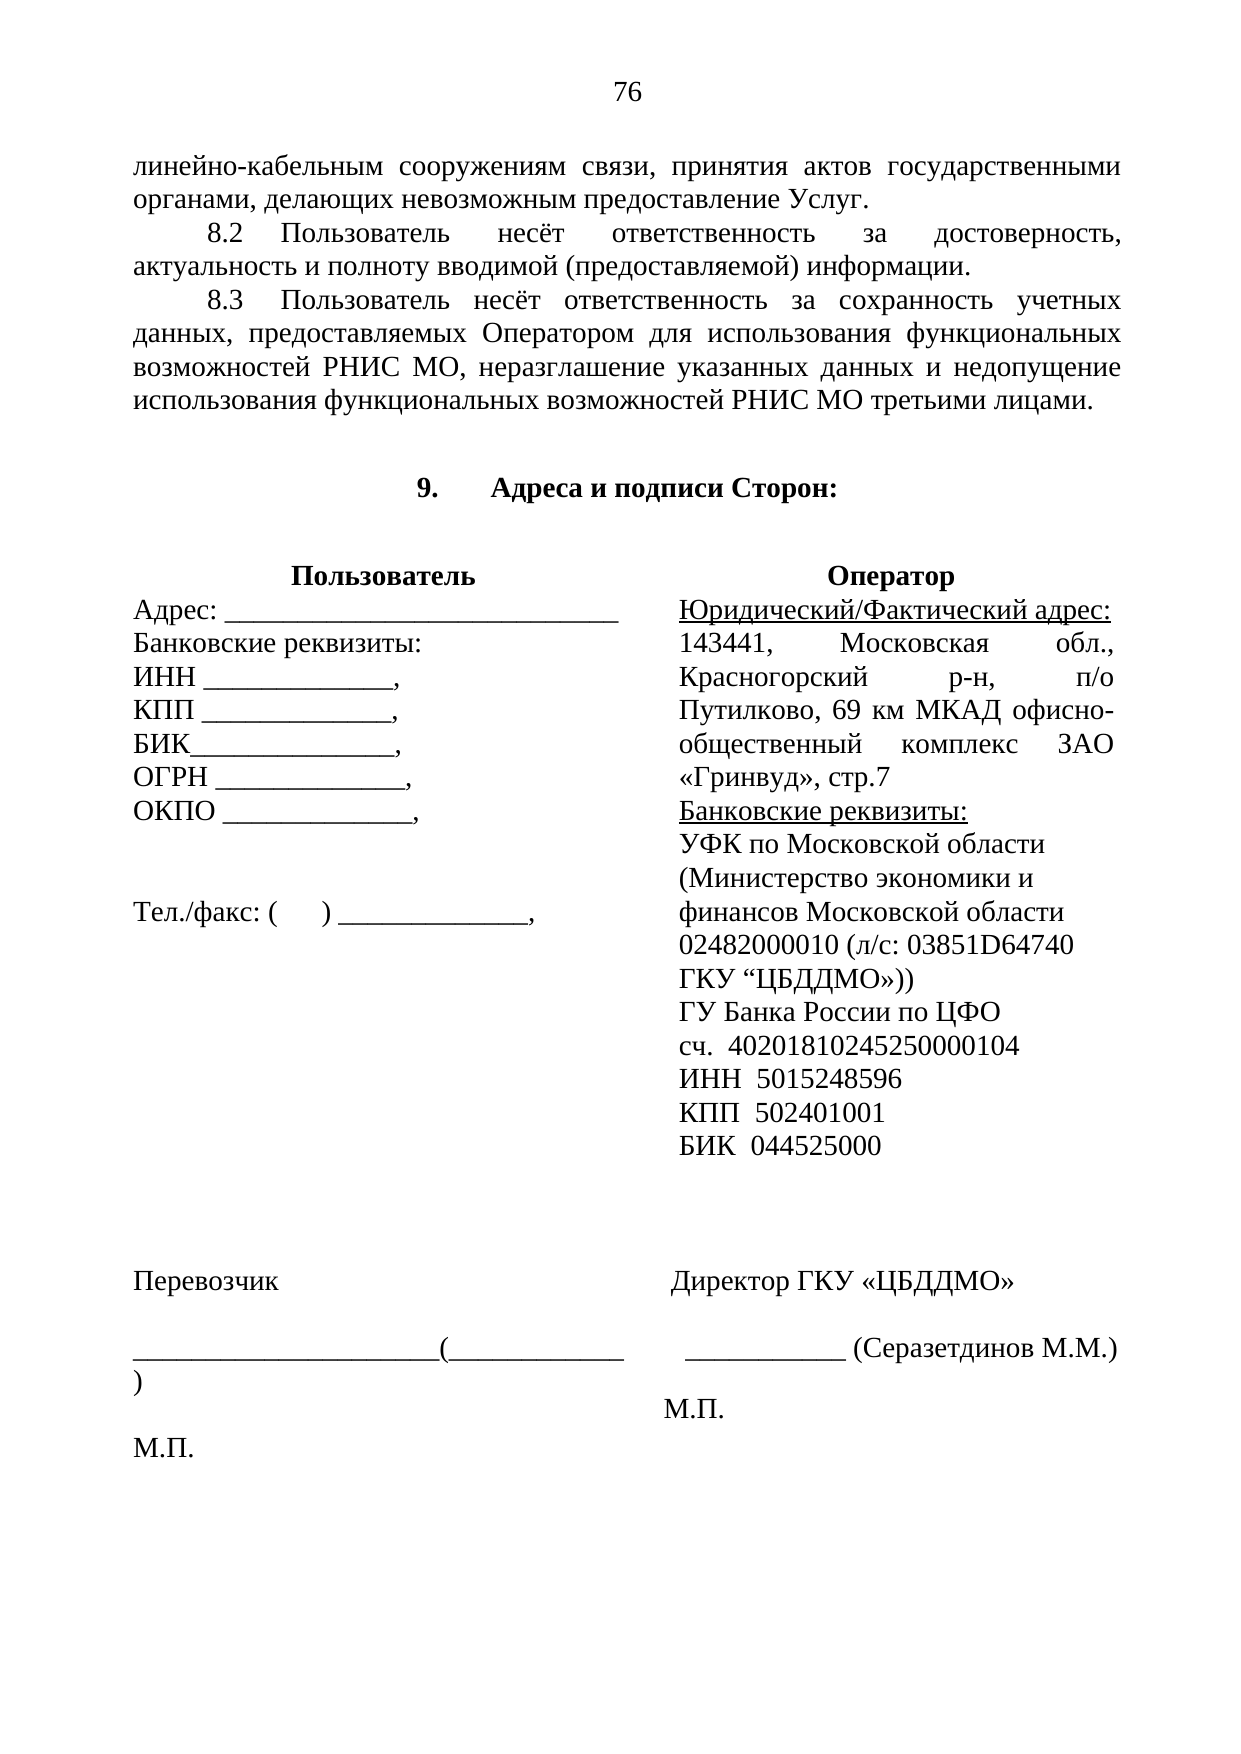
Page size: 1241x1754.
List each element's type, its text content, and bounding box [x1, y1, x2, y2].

text 9. Адреса и подписи Сторон: [133, 470, 1122, 504]
table_header Оператор Директор ГКУ «ЦБДДМО» ___________ (Серазетдинов М.М.) М.П. [645, 558, 1137, 1464]
table_header Пользователь Адрес: ___________________________ Банковские реквизиты: ИНН _____________, КПП _____________, БИК______________, ОГРН _____________, ОКПО _____________, Тел./факс: ( ) _____________, Перевозчик _____________________(____________) М.П. [122, 558, 645, 1464]
subtitle Пользователь несёт ответственность за сохранность учетных данных, предоставляемых Оператором для использования функциональных возможностей РНИС МО, неразглашение указанных данных и недопущение использования функциональных возможностей РНИС МО третьими лицами. [133, 282, 1122, 416]
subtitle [133, 148, 1122, 215]
subtitle Пользователь несёт ответственность за достоверность, актуальность и полноту вводимой (предоставляемой) информации. [133, 215, 1122, 282]
